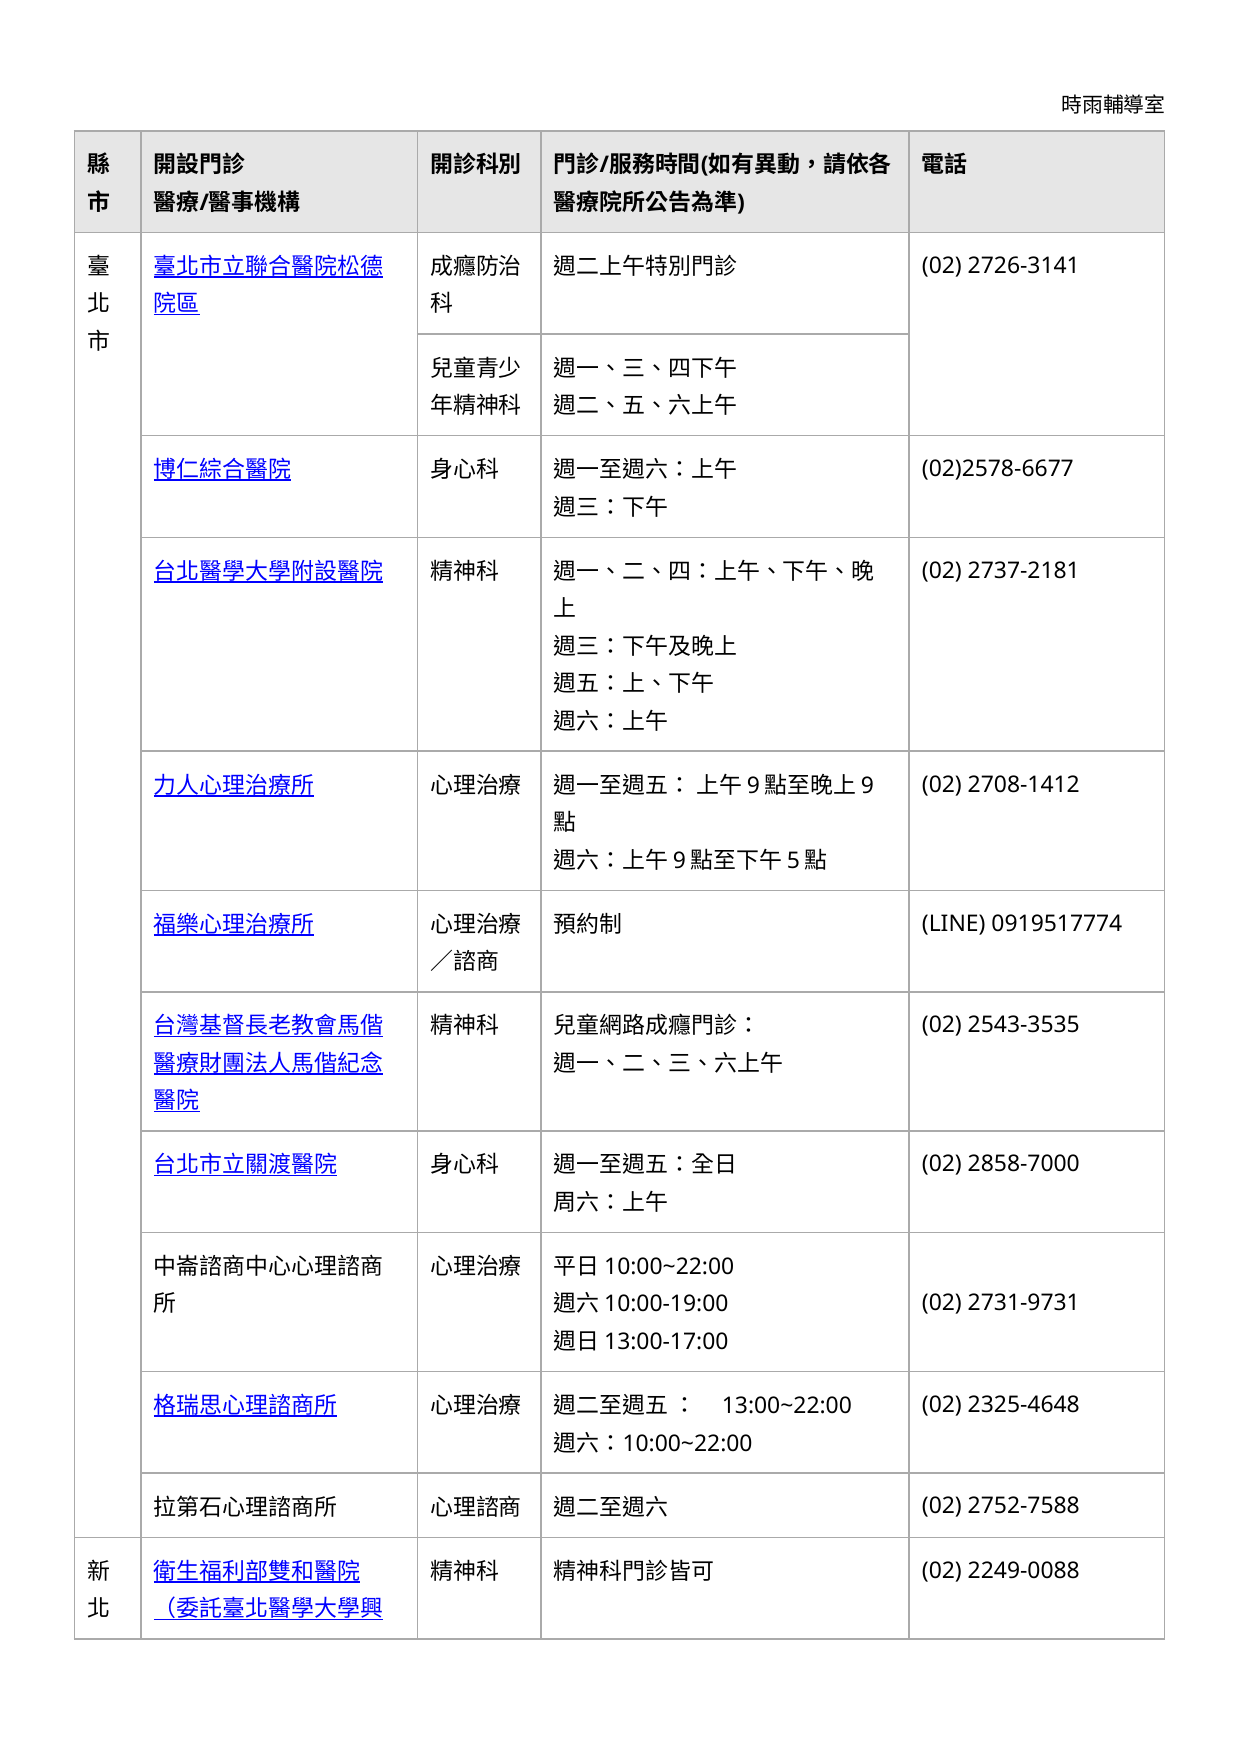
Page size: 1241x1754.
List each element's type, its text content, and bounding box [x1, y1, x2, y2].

table_cell (02) 2543-3535 [910, 993, 1164, 1130]
table_cell 心理治療／諮商 [418, 891, 540, 991]
table_cell (02) 2325-4648 [910, 1372, 1164, 1472]
table_cell (02) 2731-9731 [910, 1233, 1164, 1371]
table_cell 精神科 [418, 538, 540, 750]
table_cell 福樂心理治療所 [142, 891, 417, 991]
table_cell 臺北市 [75, 233, 140, 1536]
table_cell 週一、二、四：上午、下午、晚上 週三：下午及晚上 週五：上、下午 週六：上午 [542, 538, 908, 750]
table_cell 中崙諮商中心心理諮商所 [142, 1233, 417, 1371]
table_cell 格瑞思心理諮商所 [142, 1372, 417, 1472]
table_cell (02) 2726-3141 [910, 233, 1164, 435]
table_cell 身心科 [418, 436, 540, 536]
table_cell 台北市立關渡醫院 [142, 1132, 417, 1232]
table_cell 週二至週五 ： 13:00~22:00 週六：10:00~22:00 [542, 1372, 908, 1472]
table_cell 週一、三、四下午 週二、五、六上午 [542, 335, 908, 435]
table_cell 臺北市立聯合醫院松德院區 [142, 233, 417, 435]
table_header 開診科別 [418, 132, 540, 232]
table_cell 力人心理治療所 [142, 752, 417, 889]
table_cell 心理治療 [418, 1233, 540, 1371]
table_cell 衛生福利部雙和醫院（委託臺北醫學大學興建經營） [142, 1538, 417, 1638]
table_cell (02) 2752-7588 [910, 1474, 1164, 1536]
table_cell 週一至週五： 上午9點至晚上9點 ​​週六：上午9點至下午5點 [542, 752, 908, 889]
table_cell 心理治療 [418, 752, 540, 889]
table_cell 平日10:00~22:00 週六10:00-19:00 週日13:00-17:00 [542, 1233, 908, 1371]
table_cell 成癮防治科 [418, 233, 540, 333]
table_header 電話 [910, 132, 1164, 232]
table_cell (02) 2708-1412 [910, 752, 1164, 889]
table_cell (LINE) 0919517774 [910, 891, 1164, 991]
table_cell 台灣基督長老教會馬偕醫療財團法人馬偕紀念醫院 [142, 993, 417, 1130]
table_header 縣市 [75, 132, 140, 232]
table_cell 精神科 [418, 993, 540, 1130]
table_header 開設門診 醫療/醫事機構 [142, 132, 417, 232]
table_cell 週二至週六 [542, 1474, 908, 1536]
table_cell 新北市 [75, 1538, 140, 1638]
table_cell 週一至週五：全日 周六：上午 [542, 1132, 908, 1232]
table_cell 預約制 [542, 891, 908, 991]
table_cell 博仁綜合醫院 [142, 436, 417, 536]
table_header 門診/服務時間(如有異動，請依各醫療院所公告為準) [542, 132, 908, 232]
table_cell 精神科門診皆可 [542, 1538, 908, 1638]
table_cell 精神科 [418, 1538, 540, 1638]
table_cell 身心科 [418, 1132, 540, 1232]
table_cell (02) 2858-7000 [910, 1132, 1164, 1232]
table_cell 兒童網路成癮門診： 週一、二、三、六上午 [542, 993, 908, 1130]
table_cell 拉第石心理諮商所 [142, 1474, 417, 1536]
table_cell 週二上午特別門診 [542, 233, 908, 333]
table_cell (02)2578-6677 [910, 436, 1164, 536]
table_cell (02) 2737-2181 [910, 538, 1164, 750]
table_cell 週一至週六：上午 週三：下午 [542, 436, 908, 536]
table_cell 兒童青少年精神科 [418, 335, 540, 435]
table_cell (02) 2249-0088 [910, 1538, 1164, 1638]
table_cell 心理治療 [418, 1372, 540, 1472]
table_cell 心理諮商 [418, 1474, 540, 1536]
table_cell 台北醫學大學附設醫院 [142, 538, 417, 750]
